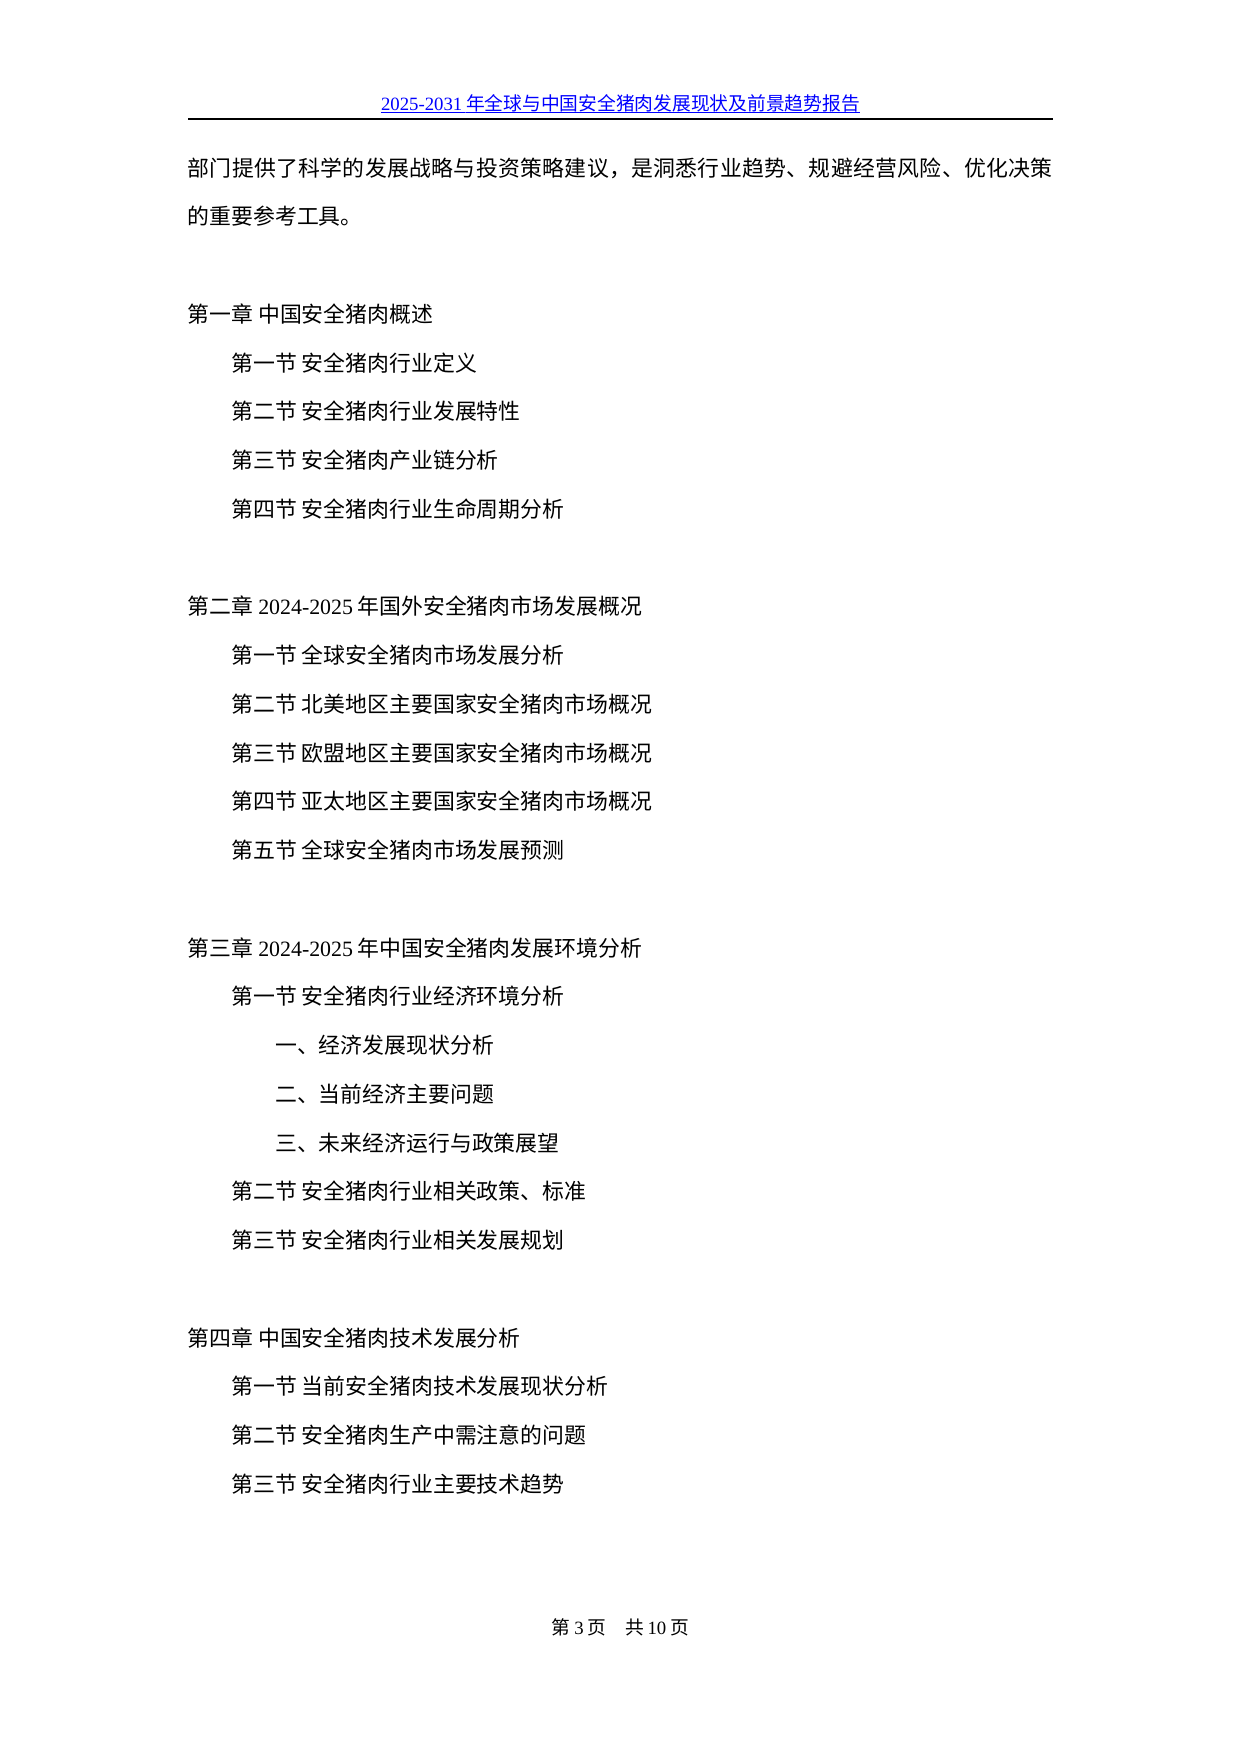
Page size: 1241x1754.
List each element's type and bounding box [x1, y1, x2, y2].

text [187, 150, 1053, 1499]
